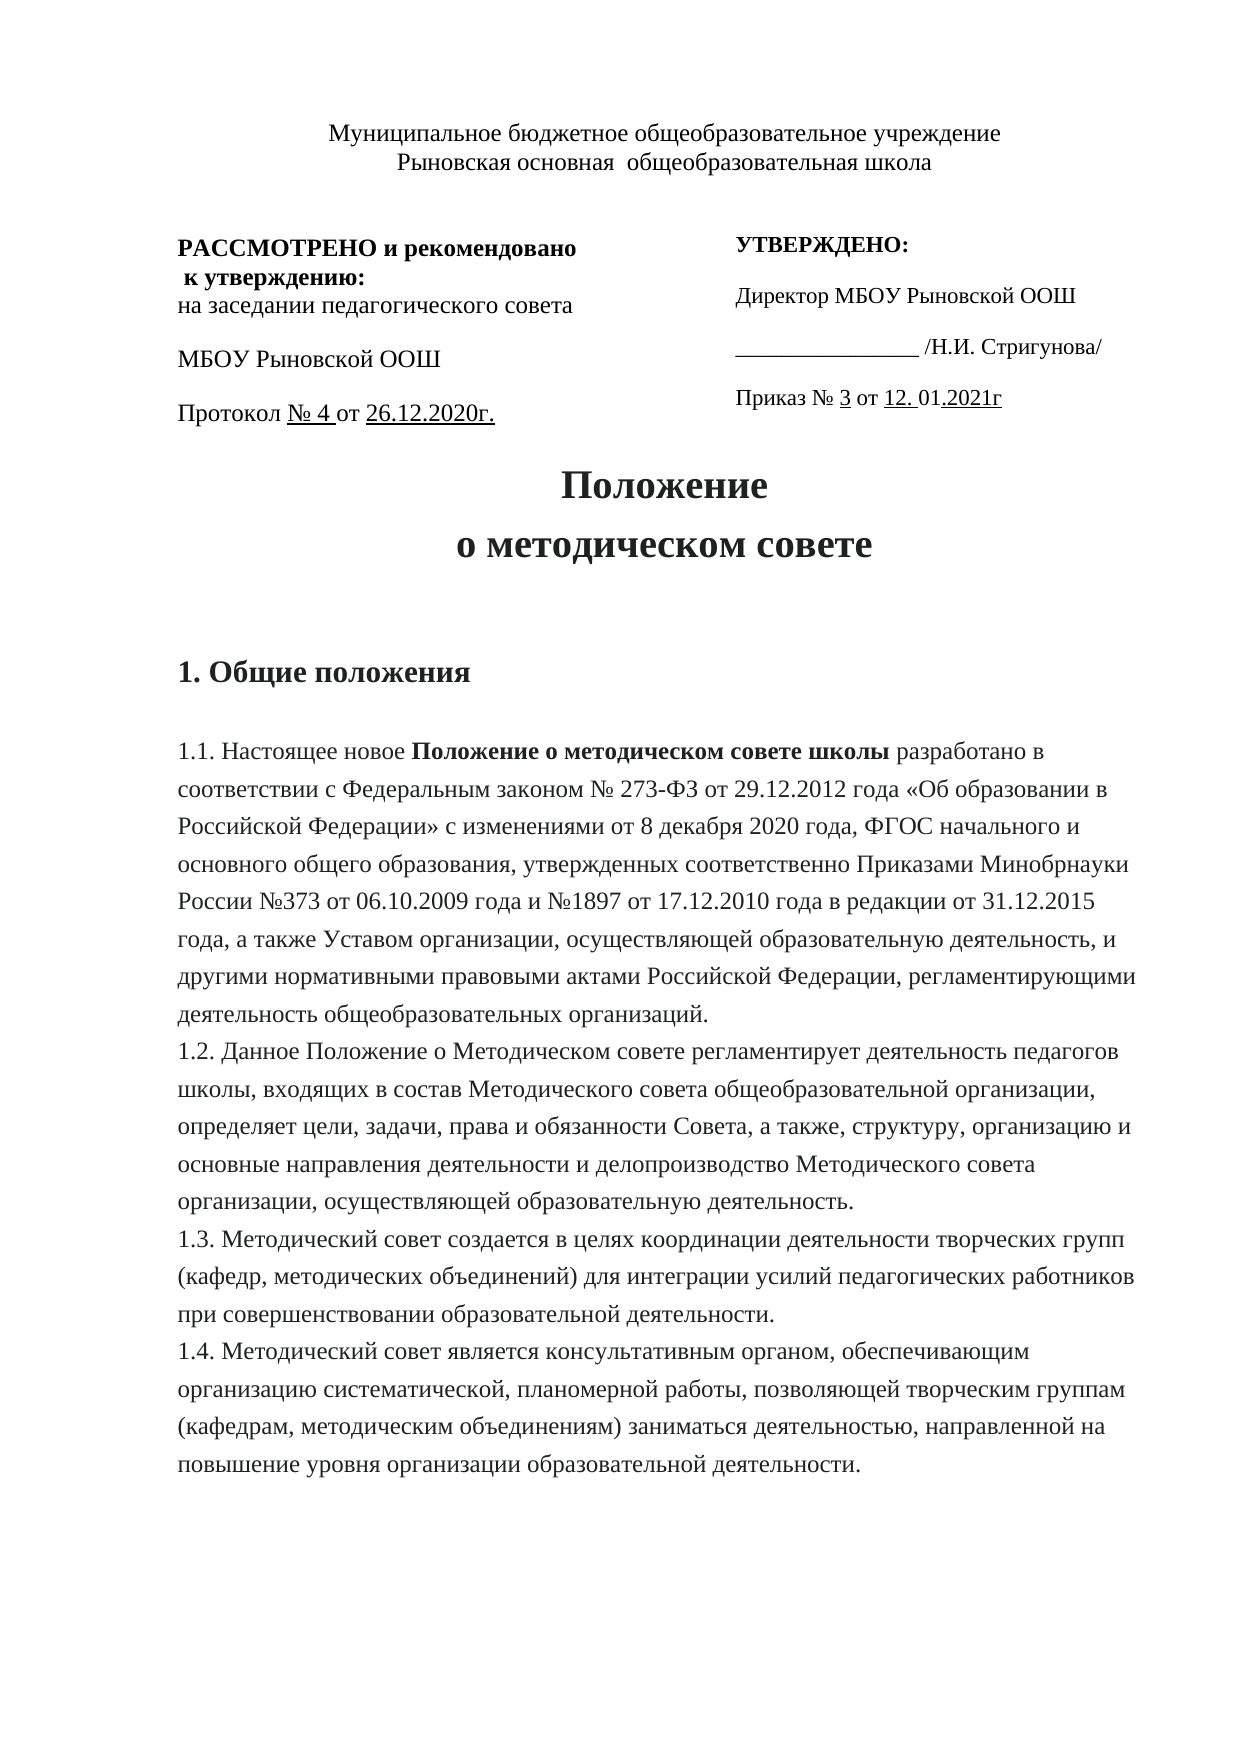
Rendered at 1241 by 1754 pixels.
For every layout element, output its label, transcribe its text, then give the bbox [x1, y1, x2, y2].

text Рыновская основная общеобразовательная школа [177, 147, 1152, 176]
text Муниципальное бюджетное общеобразовательное учреждение [177, 118, 1152, 147]
text РАССМОТРЕНО и рекомендовано [177, 233, 720, 262]
text МБОУ Рыновской ООШ [177, 344, 720, 373]
text Протокол № 4 от 26.12.2020г. [177, 398, 720, 427]
text Положение о методическом совете [177, 461, 1152, 566]
text к утверждению: [177, 262, 720, 291]
text 1. Общие положения [177, 653, 1152, 689]
text на заседании педагогического совета [177, 291, 720, 319]
text 1.1. Настоящее новое Положение о методическом совете школы разработано в соответствии с Федеральным законом № 273-ФЗ от 29.12.2012 года «Об образовании в Российской Федерации» с изменениями от 8 декабря 2020 года, ФГОС начального и основного общего образования, утвержденных соответственно Приказами Минобрнауки России №373 от 06.10.2009 года и №1897 от 17.12.2010 года в редакции от 31.12.2015 года, а также Уставом организации, осуществляющей образовательную деятельность, и другими нормативными правовыми актами Российской Федерации, регламентирующими деятельность общеобразовательных организаций. 1.2. Данное Положение о Методическом совете регламентирует деятельность педагогов школы, входящих в состав Методического совета общеобразовательной организации, определяет цели, задачи, права и обязанности Совета, а также, структуру, организацию и основные направления деятельности и делопроизводство Методического совета организации, осуществляющей образовательную деятельность. 1.3. Методический совет создается в целях координации деятельности творческих групп (кафедр, методических объединений) для интеграции усилий педагогических работников при совершенствовании образовательной деятельности. 1.4. Методический совет является консультативным органом, обеспечивающим организацию систематической, планомерной работы, позволяющей творческим группам (кафедрам, методическим объединениям) заниматься деятельностью, направленной на повышение уровня организации образовательной деятельности. [177, 727, 1152, 1477]
